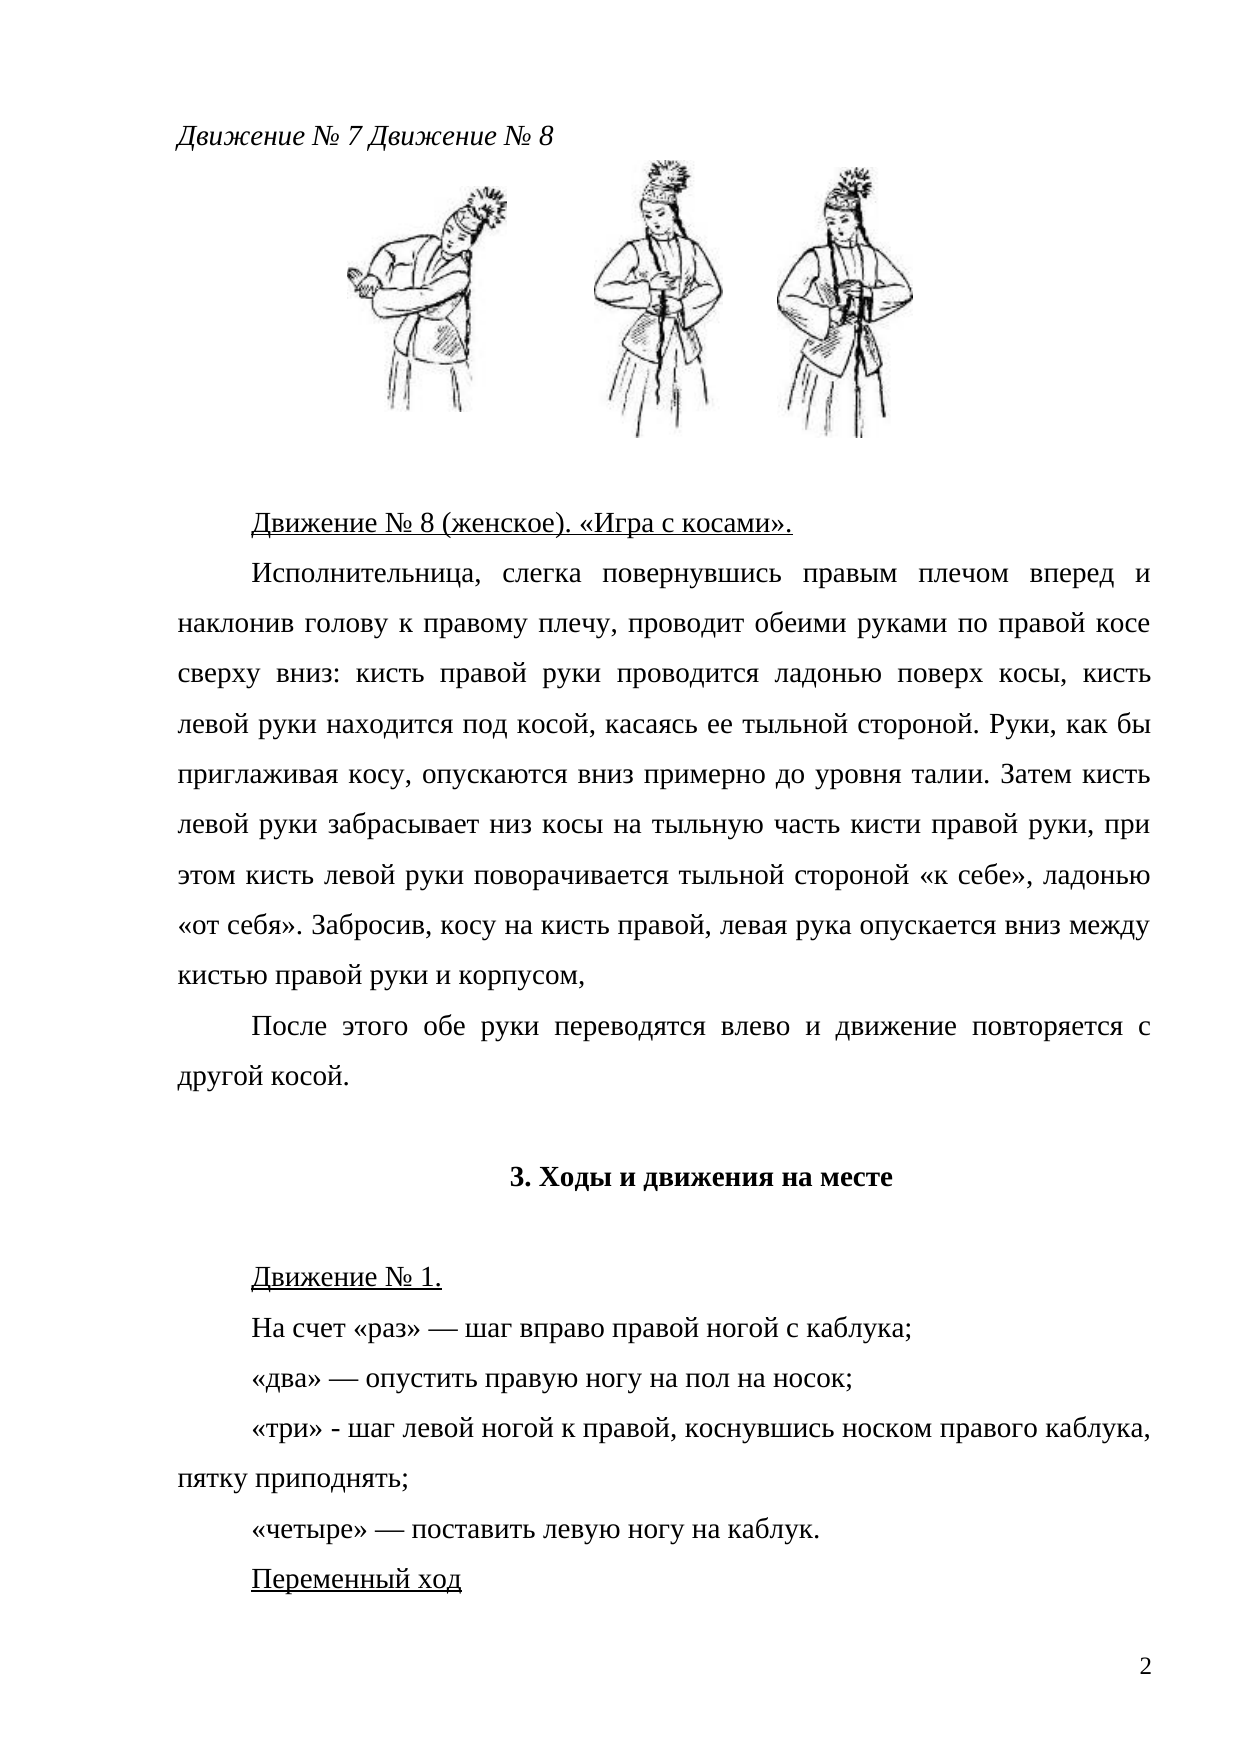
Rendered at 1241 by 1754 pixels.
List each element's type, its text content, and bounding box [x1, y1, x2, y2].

text После этого обе руки переводятся влево и движение повторяется с другой косой. [177, 1008, 1152, 1092]
picture [594, 160, 723, 438]
picture [347, 186, 507, 412]
text На счет «раз» — шаг вправо правой ногой с каблука; [177, 1310, 1152, 1343]
text Исполнительница, слегка повернувшись правым плечом вперед и наклонив голову к правому плечу, проводит обеими руками по правой косе сверху вниз: кисть правой руки проводится ладонью поверх косы, кисть левой руки находится под косой, касаясь ее тыльной стороной. Руки, как бы пpиглаживая косу, опускаются вниз примерно до уровня талии. Затем кисть левой руки забрасывает низ косы на тыльную часть кисти правой руки, при этом кисть левой руки поворачивается тыльной стороной «к себе», ладонью «от себя». Забросив, косу на кисть правой, левая рука опускается вниз между кистью правой руки и корпусом, [177, 555, 1152, 991]
text «четыре» — поставить левую ногу на каблук. [177, 1511, 1152, 1544]
text 3. Ходы и движения на месте [177, 1159, 1152, 1192]
text «три» - шаг левой ногой к правой, коснувшись носком правого каблука, пятку приподнять; [177, 1410, 1152, 1494]
text Движение № 8 (женское). «Игра с косами». [177, 505, 1152, 538]
text «два» — опустить правую ногу на пол на носок; [177, 1360, 1152, 1393]
text Движение № 1. [177, 1259, 1152, 1293]
text Переменный ход [177, 1561, 1152, 1595]
picture [777, 167, 913, 438]
